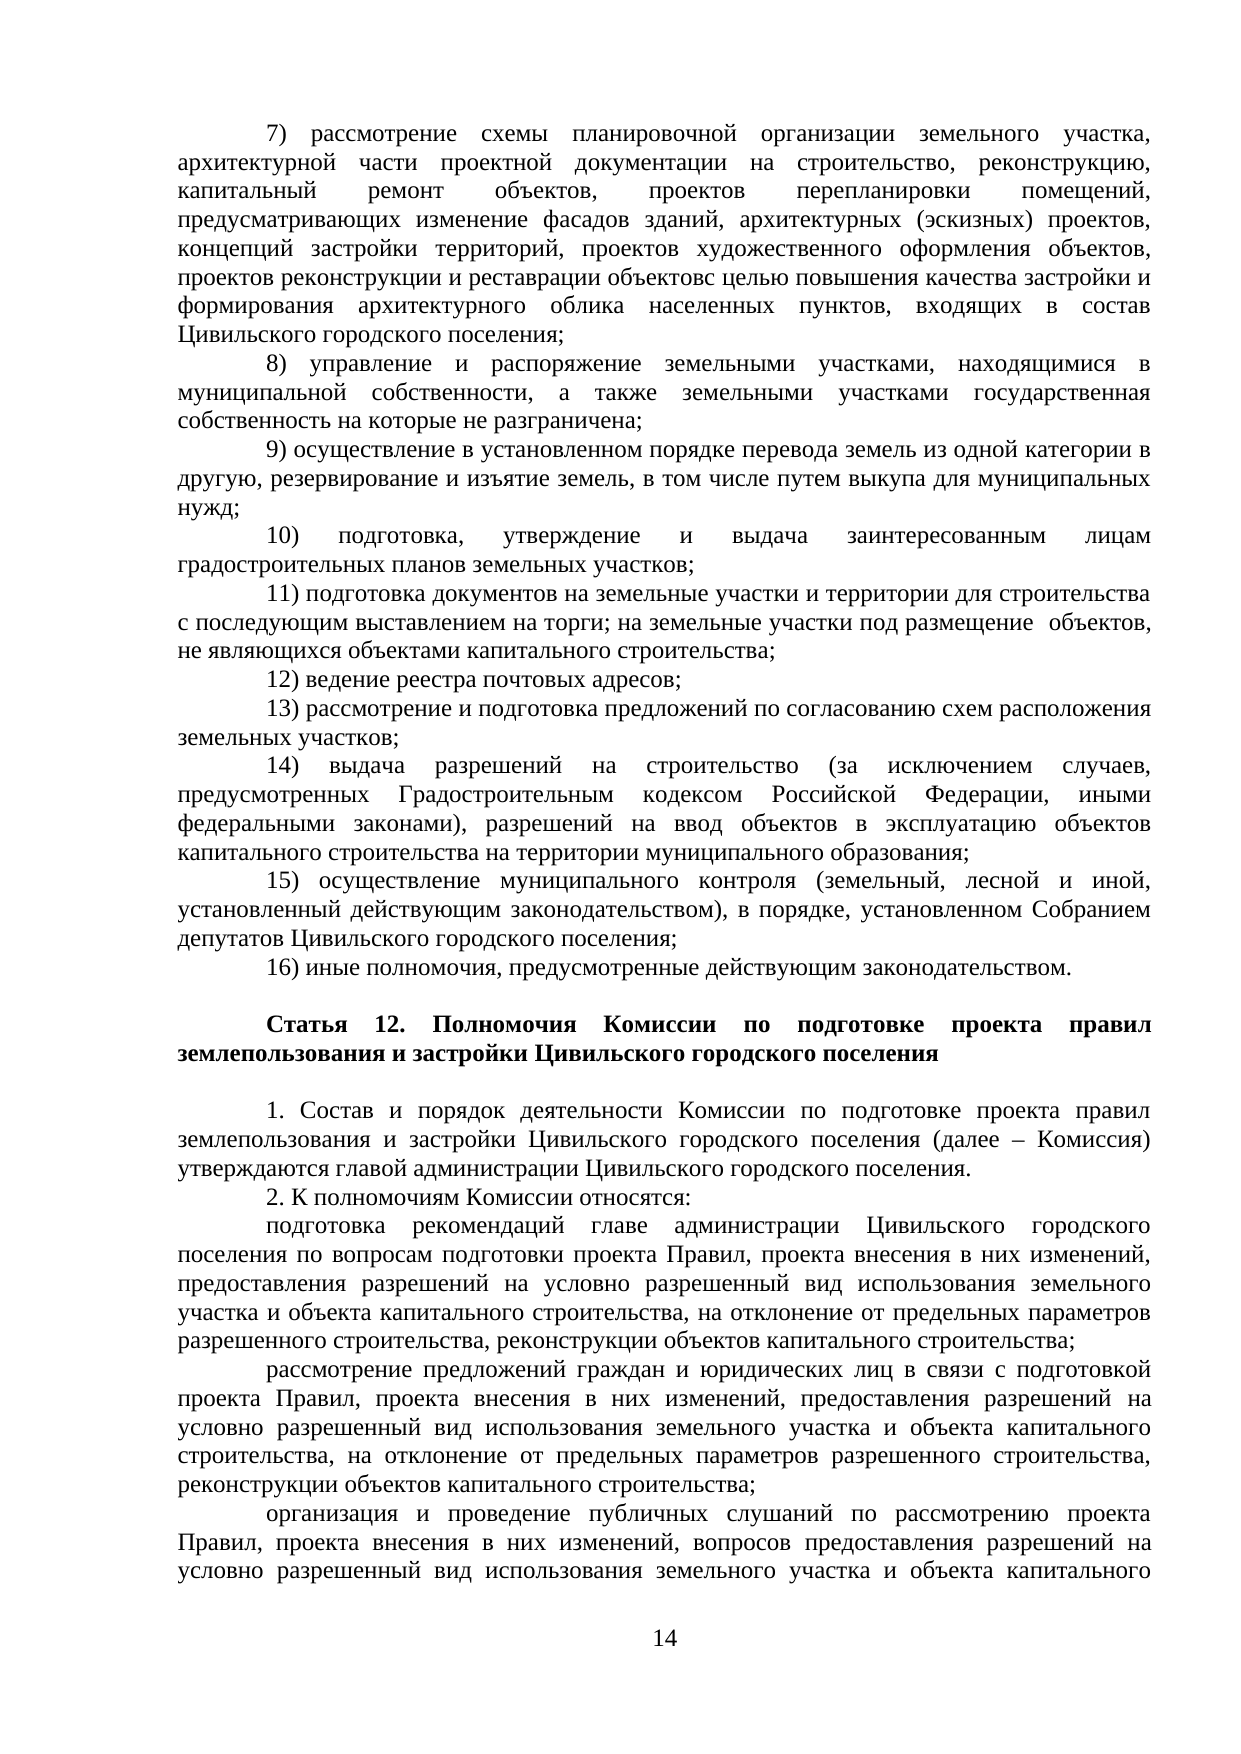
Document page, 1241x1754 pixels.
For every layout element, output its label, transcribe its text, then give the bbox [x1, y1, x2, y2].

text 15) осуществление муниципального контроля (земельный, лесной и иной, установленный действующим законодательством), в порядке, установленном Собранием депутатов Цивильского городского поселения; [177, 866, 1152, 952]
text 7) рассмотрение схемы планировочной организации земельного участка, архитектурной части проектной документации на строительство, реконструкцию, капитальный ремонт объектов, проектов перепланировки помещений, предусматривающих изменение фасадов зданий, архитектурных (эскизных) проектов, концепций застройки территорий, проектов художественного оформления объектов, проектов реконструкции и реставрации объектовс целью повышения качества застройки и формирования архитектурного облика населенных пунктов, входящих в состав Цивильского городского поселения; [177, 118, 1152, 348]
text рассмотрение предложений граждан и юридических лиц в связи с подготовкой проекта Правил, проекта внесения в них изменений, предоставления разрешений на условно разрешенный вид использования земельного участка и объекта капитального строительства, на отклонение от предельных параметров разрешенного строительства, реконструкции объектов капитального строительства; [177, 1354, 1152, 1498]
text 11) подготовка документов на земельные участки и территории для строительства с последующим выставлением на торги; на земельные участки под размещение объектов, не являющихся объектами капитального строительства; [177, 578, 1152, 664]
text 9) осуществление в установленном порядке перевода земель из одной категории в другую, резервирование и изъятие земель, в том числе путем выкупа для муниципальных нужд; [177, 434, 1152, 521]
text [177, 1498, 1152, 1584]
text 14) выдача разрешений на строительство (за исключением случаев, предусмотренных Градостроительным кодексом Российской Федерации, иными федеральными законами), разрешений на ввод объектов в эксплуатацию объектов капитального строительства на территории муниципального образования; [177, 751, 1152, 866]
text подготовка рекомендаций главе администрации Цивильского городского поселения по вопросам подготовки проекта Правил, проекта внесения в них изменений, предоставления разрешений на условно разрешенный вид использования земельного участка и объекта капитального строительства, на отклонение от предельных параметров разрешенного строительства, реконструкции объектов капитального строительства; [177, 1211, 1152, 1354]
text 8) управление и распоряжение земельными участками, находящимися в муниципальной собственности, а также земельными участками государственная собственность на которые не разграничена; [177, 348, 1152, 434]
text 16) иные полномочия, предусмотренные действующим законодательством. [177, 952, 1152, 981]
text 1. Состав и порядок деятельности Комиссии по подготовке проекта правил землепользования и застройки Цивильского городского поселения (далее – Комиссия) утверждаются главой администрации Цивильского городского поселения. [177, 1096, 1152, 1182]
text 10) подготовка, утверждение и выдача заинтересованным лицам градостроительных планов земельных участков; [177, 521, 1152, 578]
text 2. К полномочиям Комиссии относятся: [177, 1182, 1152, 1211]
text Статья 12. Полномочия Комиссии по подготовке проекта правил землепользования и застройки Цивильского городского поселения [177, 1009, 1152, 1067]
text 13) рассмотрение и подготовка предложений по согласованию схем расположения земельных участков; [177, 693, 1152, 751]
text 12) ведение реестра почтовых адресов; [177, 664, 1152, 693]
